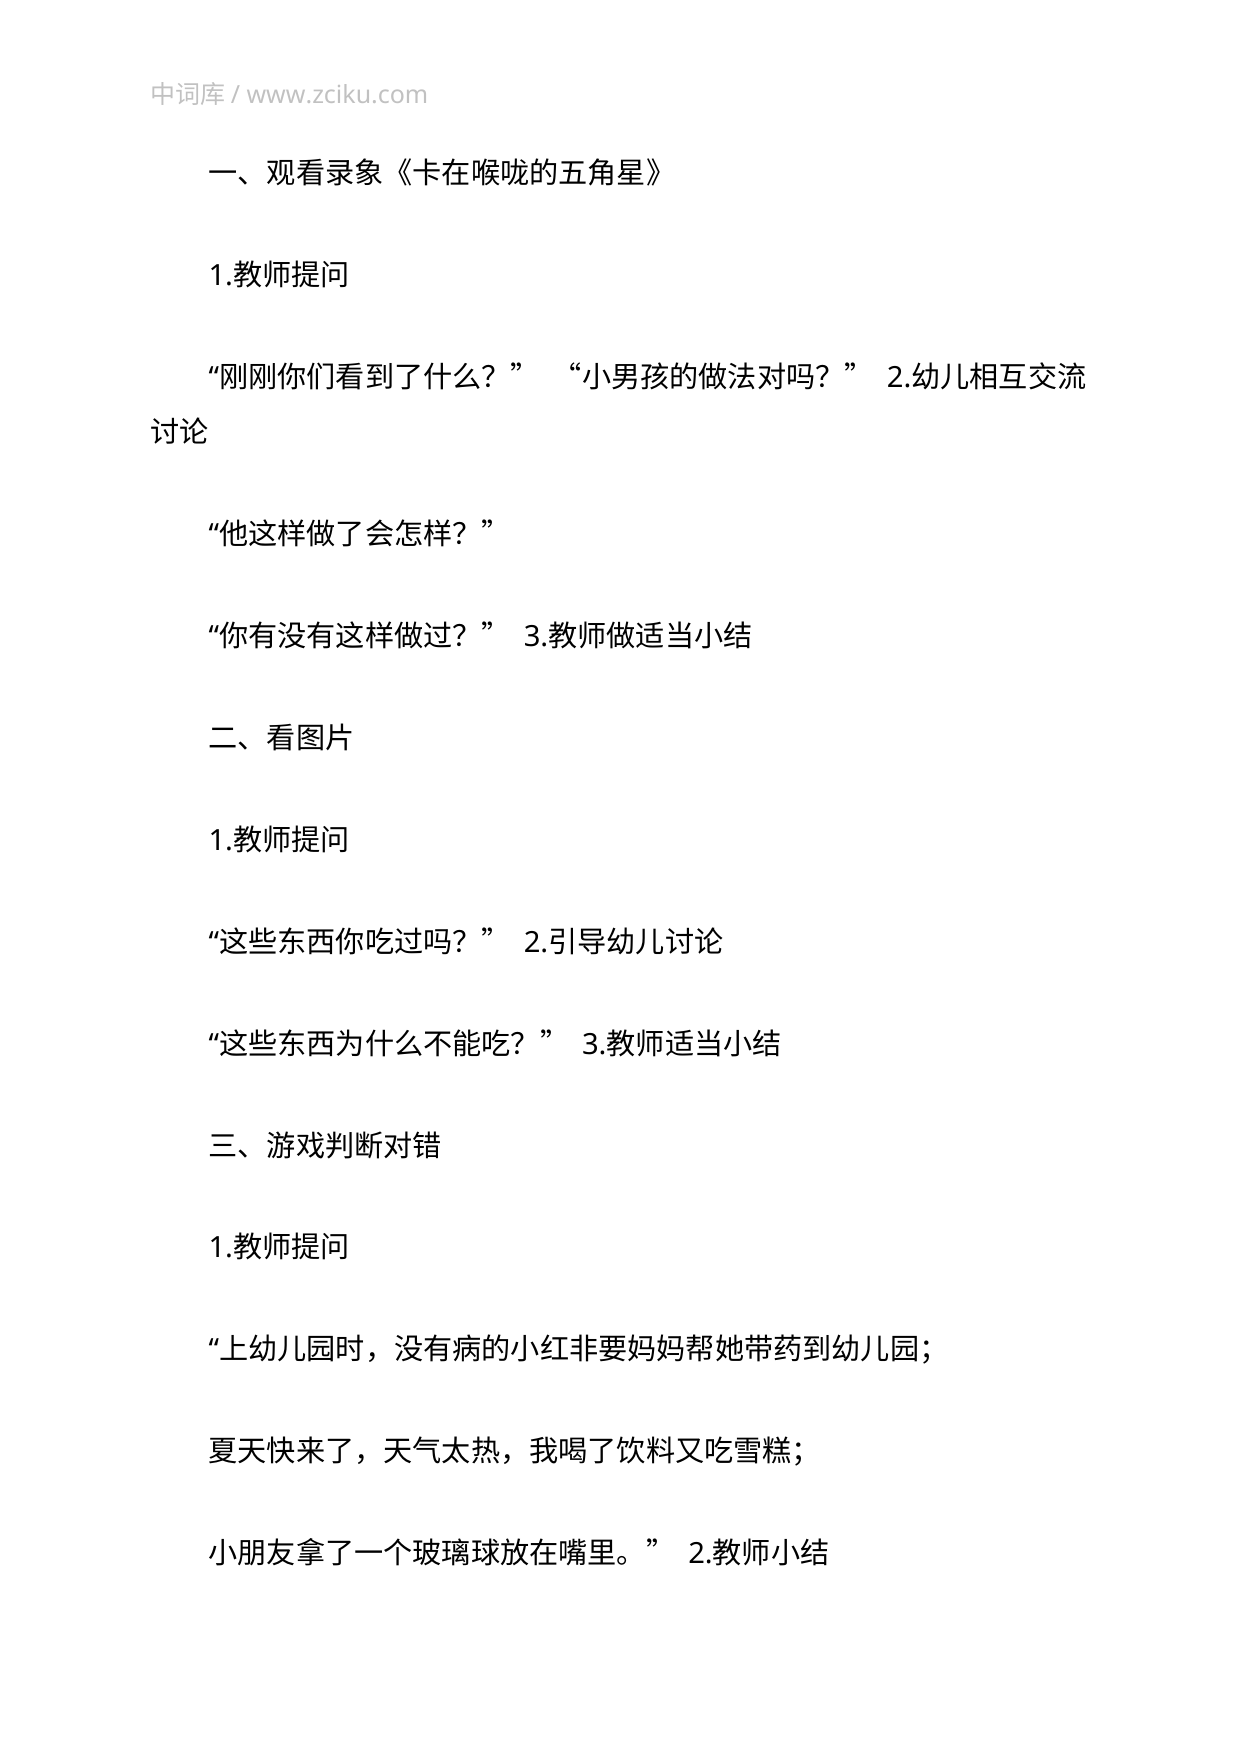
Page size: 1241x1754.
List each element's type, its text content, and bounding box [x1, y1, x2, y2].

text “这些东西你吃过吗？” 2.引导幼儿讨论 [150, 918, 1090, 961]
text 1.教师提问 [150, 816, 1090, 859]
text 1.教师提问 [150, 1224, 1090, 1266]
text 三、游戏判断对错 [150, 1122, 1090, 1164]
text 二、看图片 [150, 714, 1090, 757]
text “上幼儿园时，没有病的小红非要妈妈帮她带药到幼儿园； [150, 1326, 1090, 1368]
text 夏天快来了，天气太热，我喝了饮料又吃雪糕； [150, 1428, 1090, 1470]
text 一、观看录象《卡在喉咙的五角星》 [150, 150, 1090, 192]
text “刚刚你们看到了什么？” “小男孩的做法对吗？” 2.幼儿相互交流讨论 [150, 354, 1090, 451]
text “他这样做了会怎样？” [150, 511, 1090, 553]
text 1.教师提问 [150, 252, 1090, 294]
text 小朋友拿了一个玻璃球放在嘴里。” 2.教师小结 [150, 1530, 1090, 1572]
text “你有没有这样做过？” 3.教师做适当小结 [150, 612, 1090, 655]
text “这些东西为什么不能吃？” 3.教师适当小结 [150, 1020, 1090, 1063]
